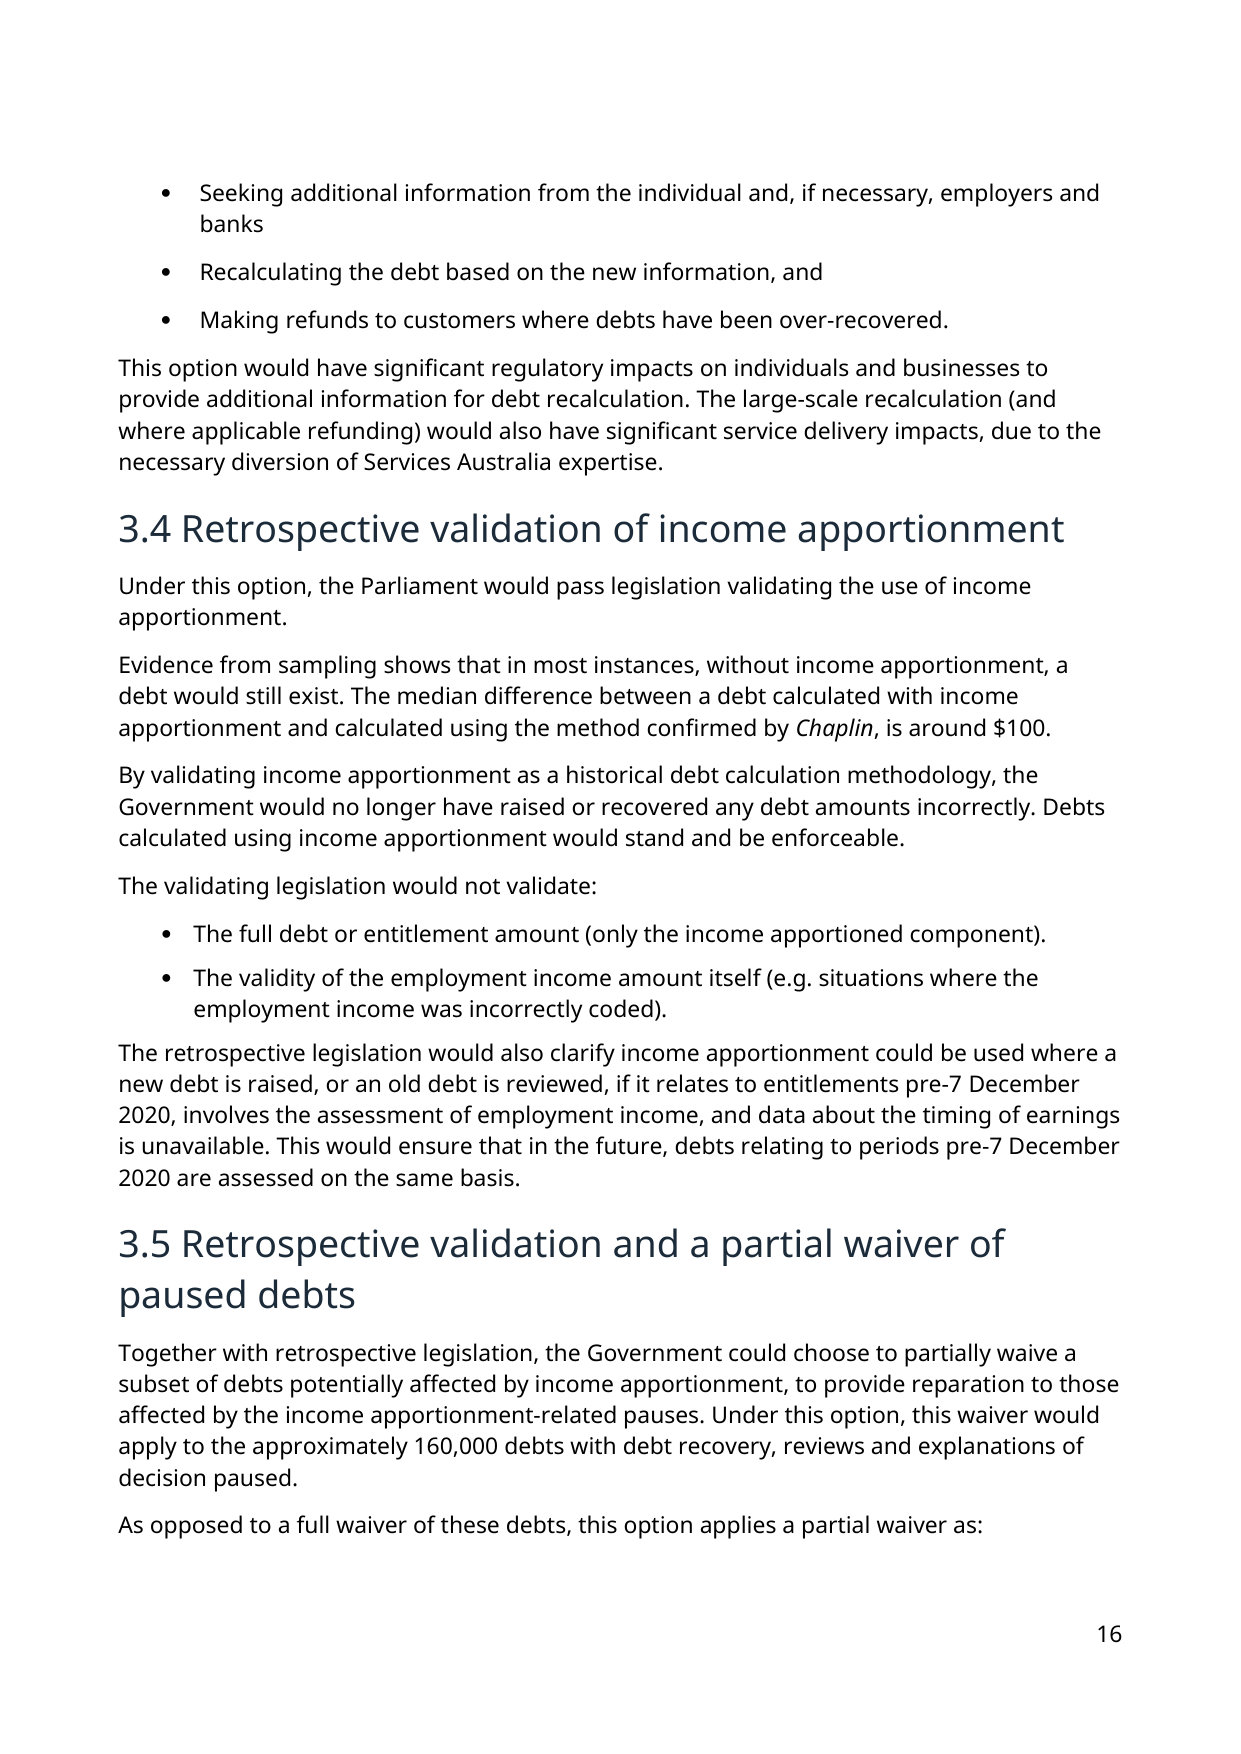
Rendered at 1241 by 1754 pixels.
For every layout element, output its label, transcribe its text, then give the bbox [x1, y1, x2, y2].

text The retrospective legislation would also clarify income apportionment could be used where a new debt is raised, or an old debt is reviewed, if it relates to entitlements pre-7 December 2020, involves the assessment of employment income, and data about the timing of earnings is unavailable. This would ensure that in the future, debts relating to periods pre-7 December 2020 are assessed on the same basis. [118, 1037, 1122, 1193]
subtitle 3.5 Retrospective validation and a partial waiver of paused debts [118, 1218, 1122, 1320]
list The validity of the employment income amount itself (e.g. situations where the employment income was incorrectly coded). [162, 962, 1122, 1024]
text This option would have significant regulatory impacts on individuals and businesses to provide additional information for debt recalculation. The large-scale recalculation (and where applicable refunding) would also have significant service delivery impacts, due to the necessary diversion of Services Australia expertise. [118, 352, 1122, 477]
list Seeking additional information from the individual and, if necessary, employers and banks [162, 177, 1122, 240]
list The full debt or entitlement amount (only the income apportioned component). [162, 918, 1122, 949]
text Evidence from sampling shows that in most instances, without income apportionment, a debt would still exist. The median difference between a debt calculated with income apportionment and calculated using the method confirmed by Chaplin, is around $100. [118, 649, 1122, 743]
list Making refunds to customers where debts have been over-recovered. [162, 304, 1122, 336]
text Together with retrospective legislation, the Government could choose to partially waive a subset of debts potentially affected by income apportionment, to provide reparation to those affected by the income apportionment-related pauses. Under this option, this waiver would apply to the approximately 160,000 debts with debt recovery, reviews and explanations of decision paused. [118, 1337, 1122, 1493]
text Under this option, the Parliament would pass legislation validating the use of income apportionment. [118, 570, 1122, 632]
text The validating legislation would not validate: [118, 870, 1122, 901]
text As opposed to a full waiver of these debts, this option applies a partial waiver as: [118, 1509, 1122, 1541]
subtitle 3.4 Retrospective validation of income apportionment [118, 502, 1122, 553]
list Recalculating the debt based on the new information, and [162, 256, 1122, 288]
text By validating income apportionment as a historical debt calculation methodology, the Government would no longer have raised or recovered any debt amounts incorrectly. Debts calculated using income apportionment would stand and be enforceable. [118, 759, 1122, 853]
